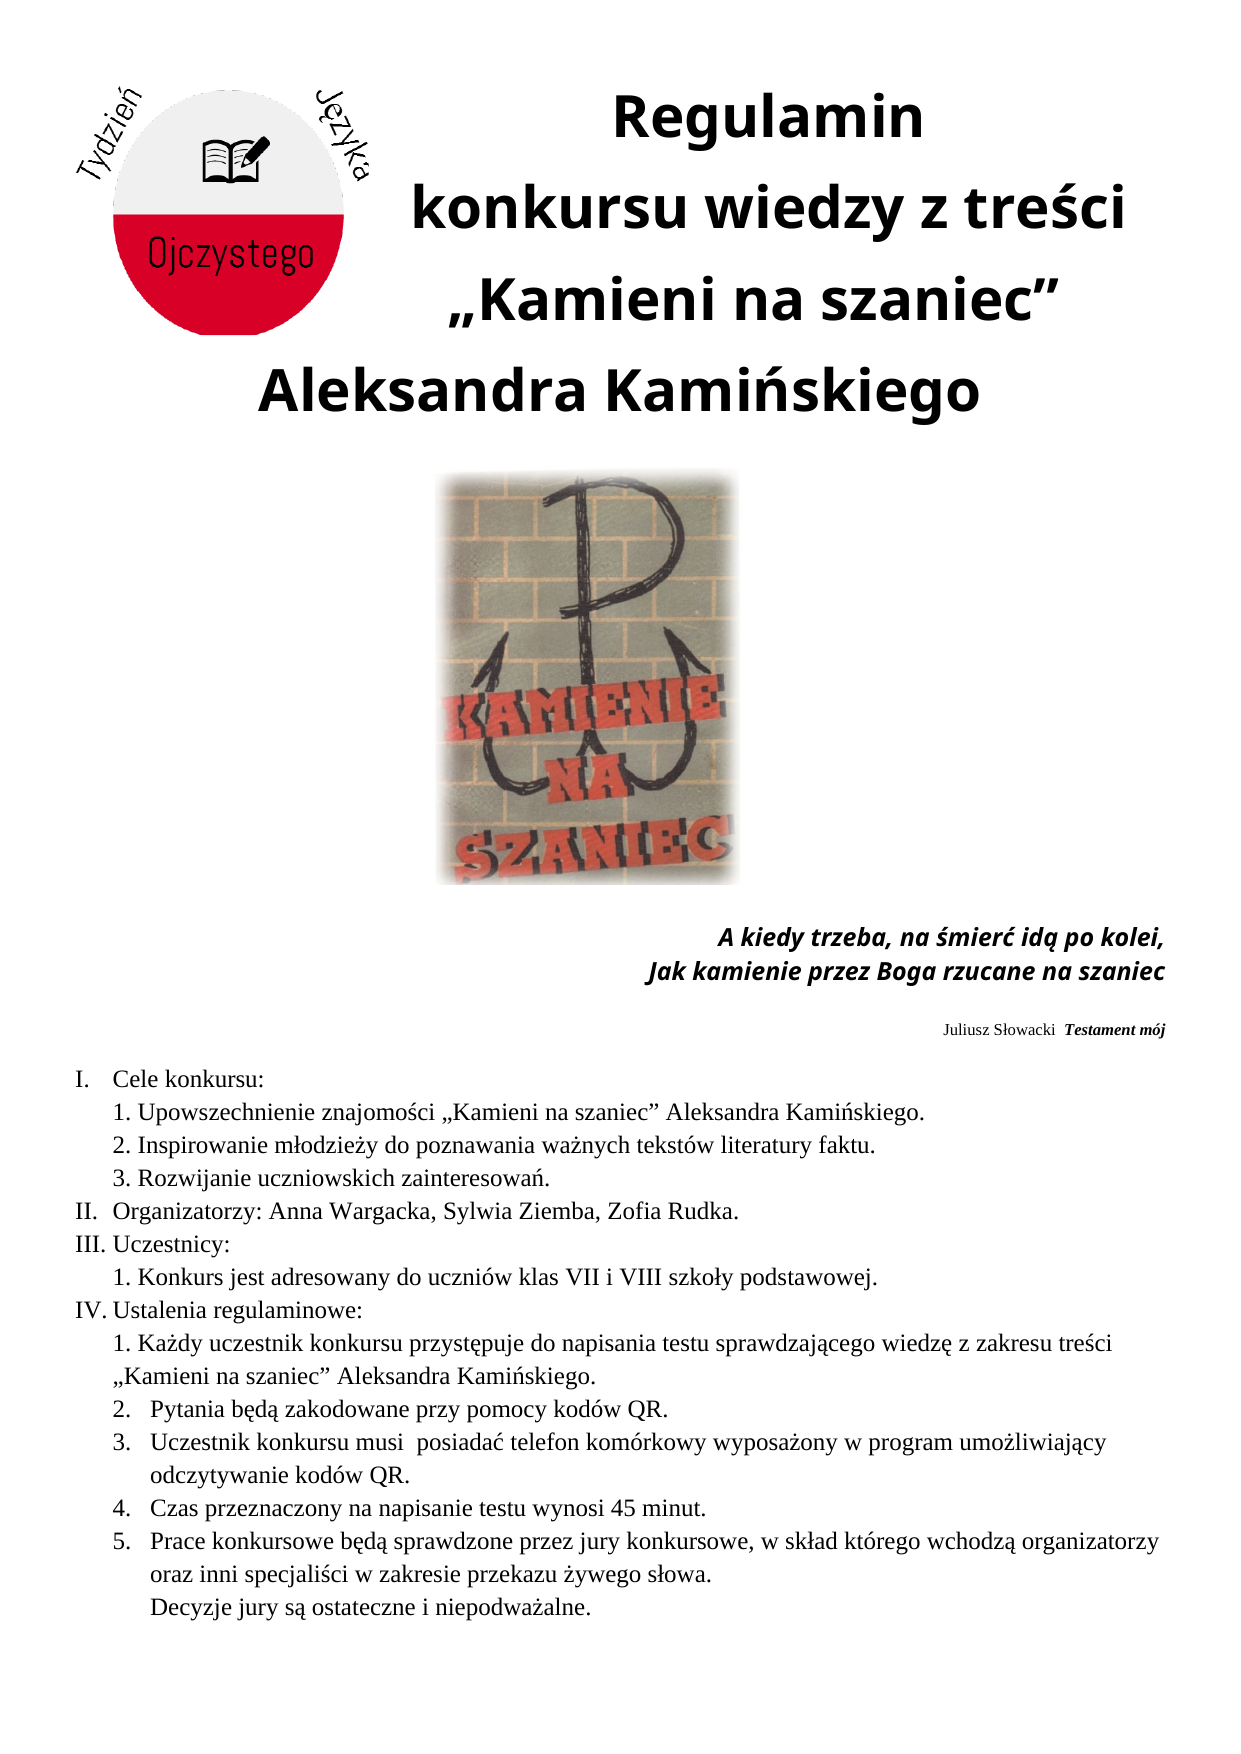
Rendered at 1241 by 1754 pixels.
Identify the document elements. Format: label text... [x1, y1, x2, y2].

list Cele konkursu: 1. Upowszechnienie znajomości „Kamieni na szaniec” Aleksandra Kamińskiego. 2. Inspirowanie młodzieży do poznawania ważnych tekstów literatury faktu. 3. Rozwijanie uczniowskich zainteresowań. [75, 1064, 1165, 1192]
list Ustalenia regulaminowe: 1. Każdy uczestnik konkursu przystępuje do napisania testu sprawdzającego wiedzę z zakresu treści „Kamieni na szaniec” Aleksandra Kamińskiego. [75, 1295, 1165, 1390]
list Czas przeznaczony na napisanie testu wynosi 45 minut. [112, 1493, 1165, 1522]
text Regulamin konkursu wiedzy z treści „Kamieni na szaniec” Aleksandra Kamińskiego [75, 75, 1165, 428]
list Organizatorzy: Anna Wargacka, Sylwia Ziemba, Zofia Rudka. [75, 1196, 1165, 1225]
list Uczestnik konkursu musi posiadać telefon komórkowy wyposażony w program umożliwiający odczytywanie kodów QR. [112, 1427, 1165, 1489]
list Pytania będą zakodowane przy pomocy kodów QR. [112, 1394, 1165, 1423]
list Uczestnicy: 1. Konkurs jest adresowany do uczniów klas VII i VIII szkoły podstawowej. [75, 1229, 1165, 1291]
text A kiedy trzeba, na śmierć idą po kolei, [75, 919, 1165, 953]
list Prace konkursowe będą sprawdzone przez jury konkursowe, w skład którego wchodzą organizatorzy oraz inni specjaliści w zakresie przekazu żywego słowa. Decyzje jury są ostateczne i niepodważalne. [112, 1526, 1165, 1621]
text Jak kamienie przez Boga rzucane na szaniec [75, 953, 1165, 988]
picture [75, 85, 369, 336]
picture [457, 491, 718, 869]
text Juliusz Słowacki Testament mój [75, 1020, 1165, 1039]
